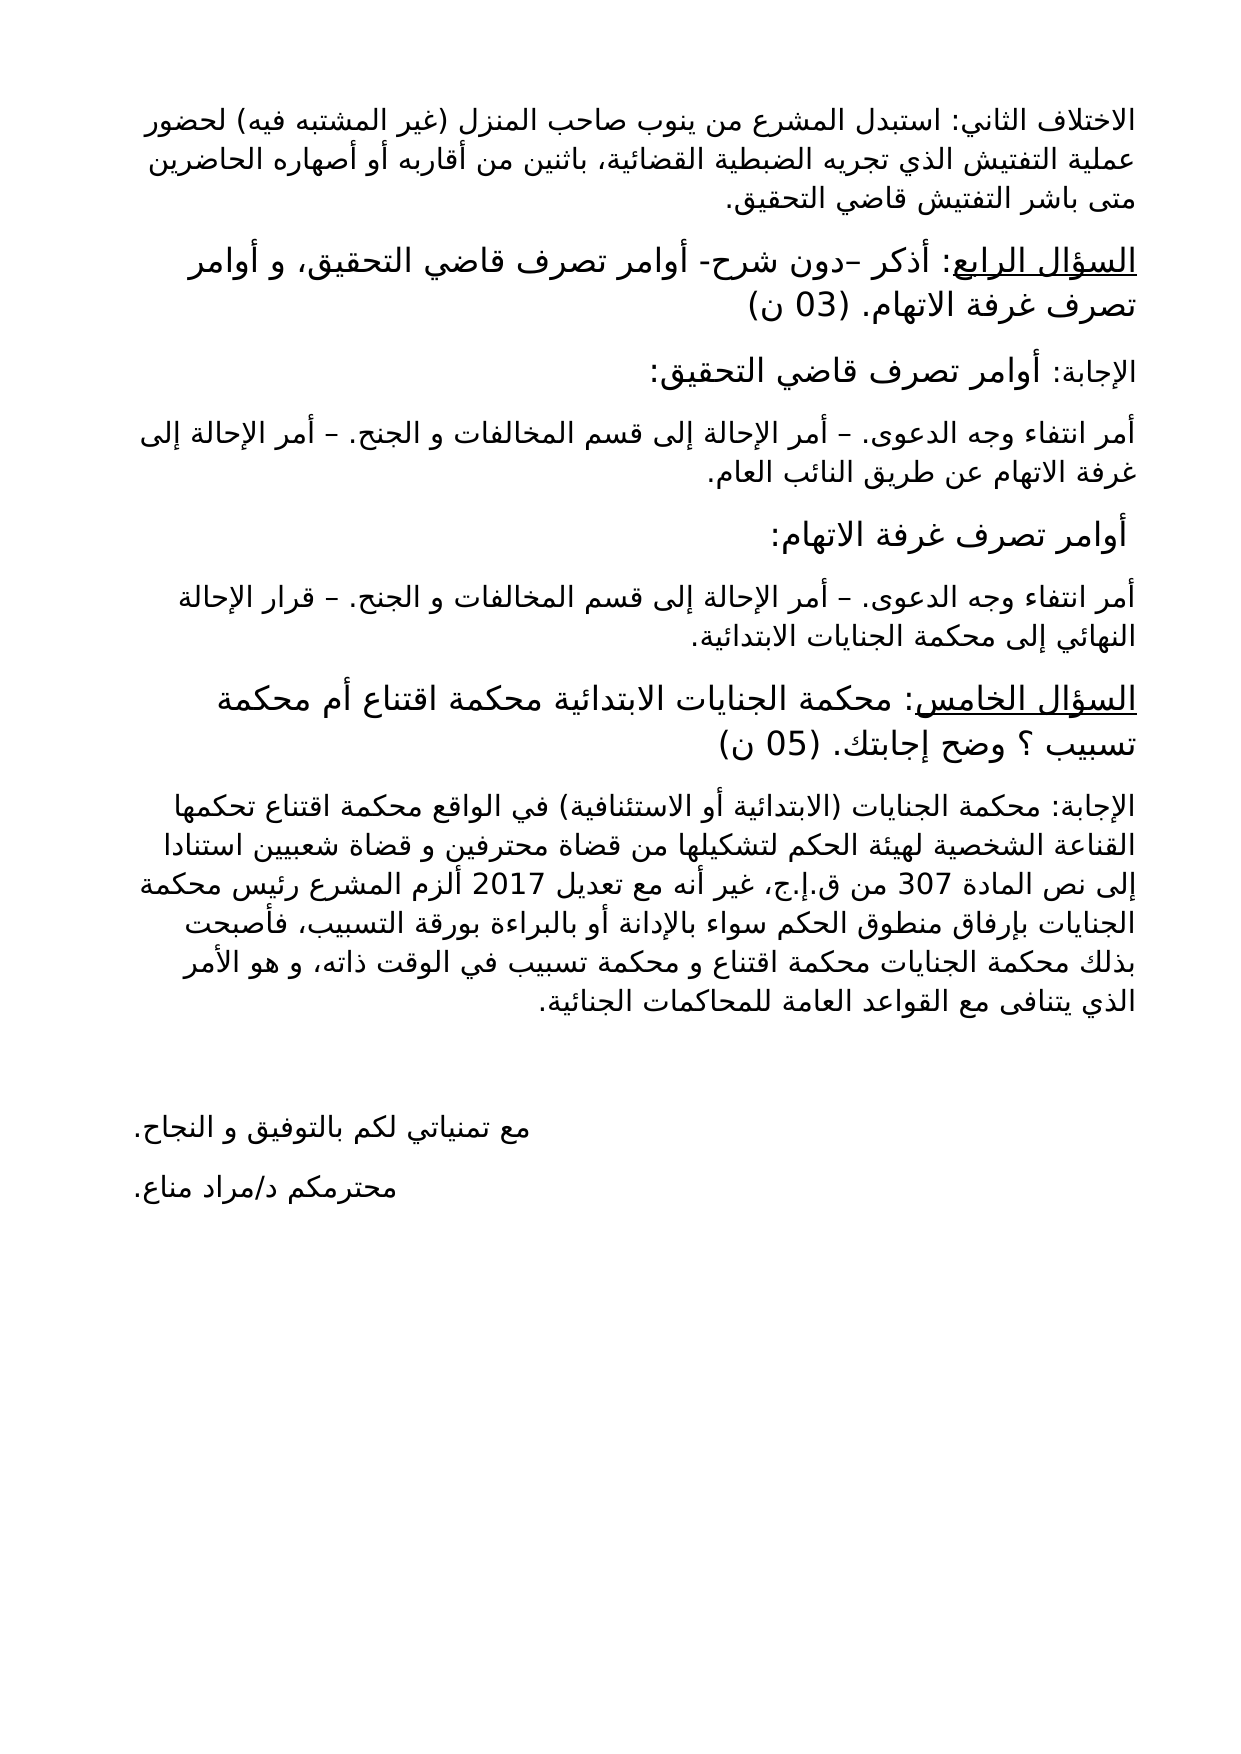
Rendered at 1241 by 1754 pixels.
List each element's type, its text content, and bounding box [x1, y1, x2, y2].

text محترمكم د/مراد مناع. [133, 1170, 1137, 1204]
text أمر انتفاء وجه الدعوى. – أمر الإحالة إلى قسم المخالفات و الجنح. – قرار الإحالة النهائي إلى محكمة الجنايات الابتدائية. [133, 581, 1137, 654]
text السؤال الخامس: محكمة الجنايات الابتدائية محكمة اقتناع أم محكمة تسبيب ؟ وضح إجابتك. (05 ن) [133, 679, 1137, 763]
text مع تمنياتي لكم بالتوفيق و النجاح. [133, 1111, 1137, 1144]
text السؤال الرابع: أذكر –دون شرح- أوامر تصرف قاضي التحقيق، و أوامر تصرف غرفة الاتهام. (03 ن) [133, 241, 1137, 324]
text أمر انتفاء وجه الدعوى. – أمر الإحالة إلى قسم المخالفات و الجنح. – أمر الإحالة إلى غرفة الاتهام عن طريق النائب العام. [133, 417, 1137, 489]
text أوامر تصرف غرفة الاتهام: [133, 515, 1137, 554]
text الإجابة: أوامر تصرف قاضي التحقيق: [133, 351, 1137, 390]
text الإجابة: محكمة الجنايات (الابتدائية أو الاستئنافية) في الواقع محكمة اقتناع تحكمها القناعة الشخصية لهيئة الحكم لتشكيلها من قضاة محترفين و قضاة شعبيين استنادا إلى نص المادة 307 من ق.إ.ج، غير أنه مع تعديل 2017 ألزم المشرع رئيس محكمة الجنايات بإرفاق منطوق الحكم سواء بالإدانة أو بالبراءة بورقة التسبيب، فأصبحت بذلك محكمة الجنايات محكمة اقتناع و محكمة تسبيب في الوقت ذاته، و هو الأمر الذي يتنافى مع القواعد العامة للمحاكمات الجنائية. [133, 789, 1137, 1018]
text الاختلاف الثاني: استبدل المشرع من ينوب صاحب المنزل (غير المشتبه فيه) لحضور عملية التفتيش الذي تجريه الضبطية القضائية، باثنين من أقاربه أو أصهاره الحاضرين متى باشر التفتيش قاضي التحقيق. [133, 103, 1137, 215]
